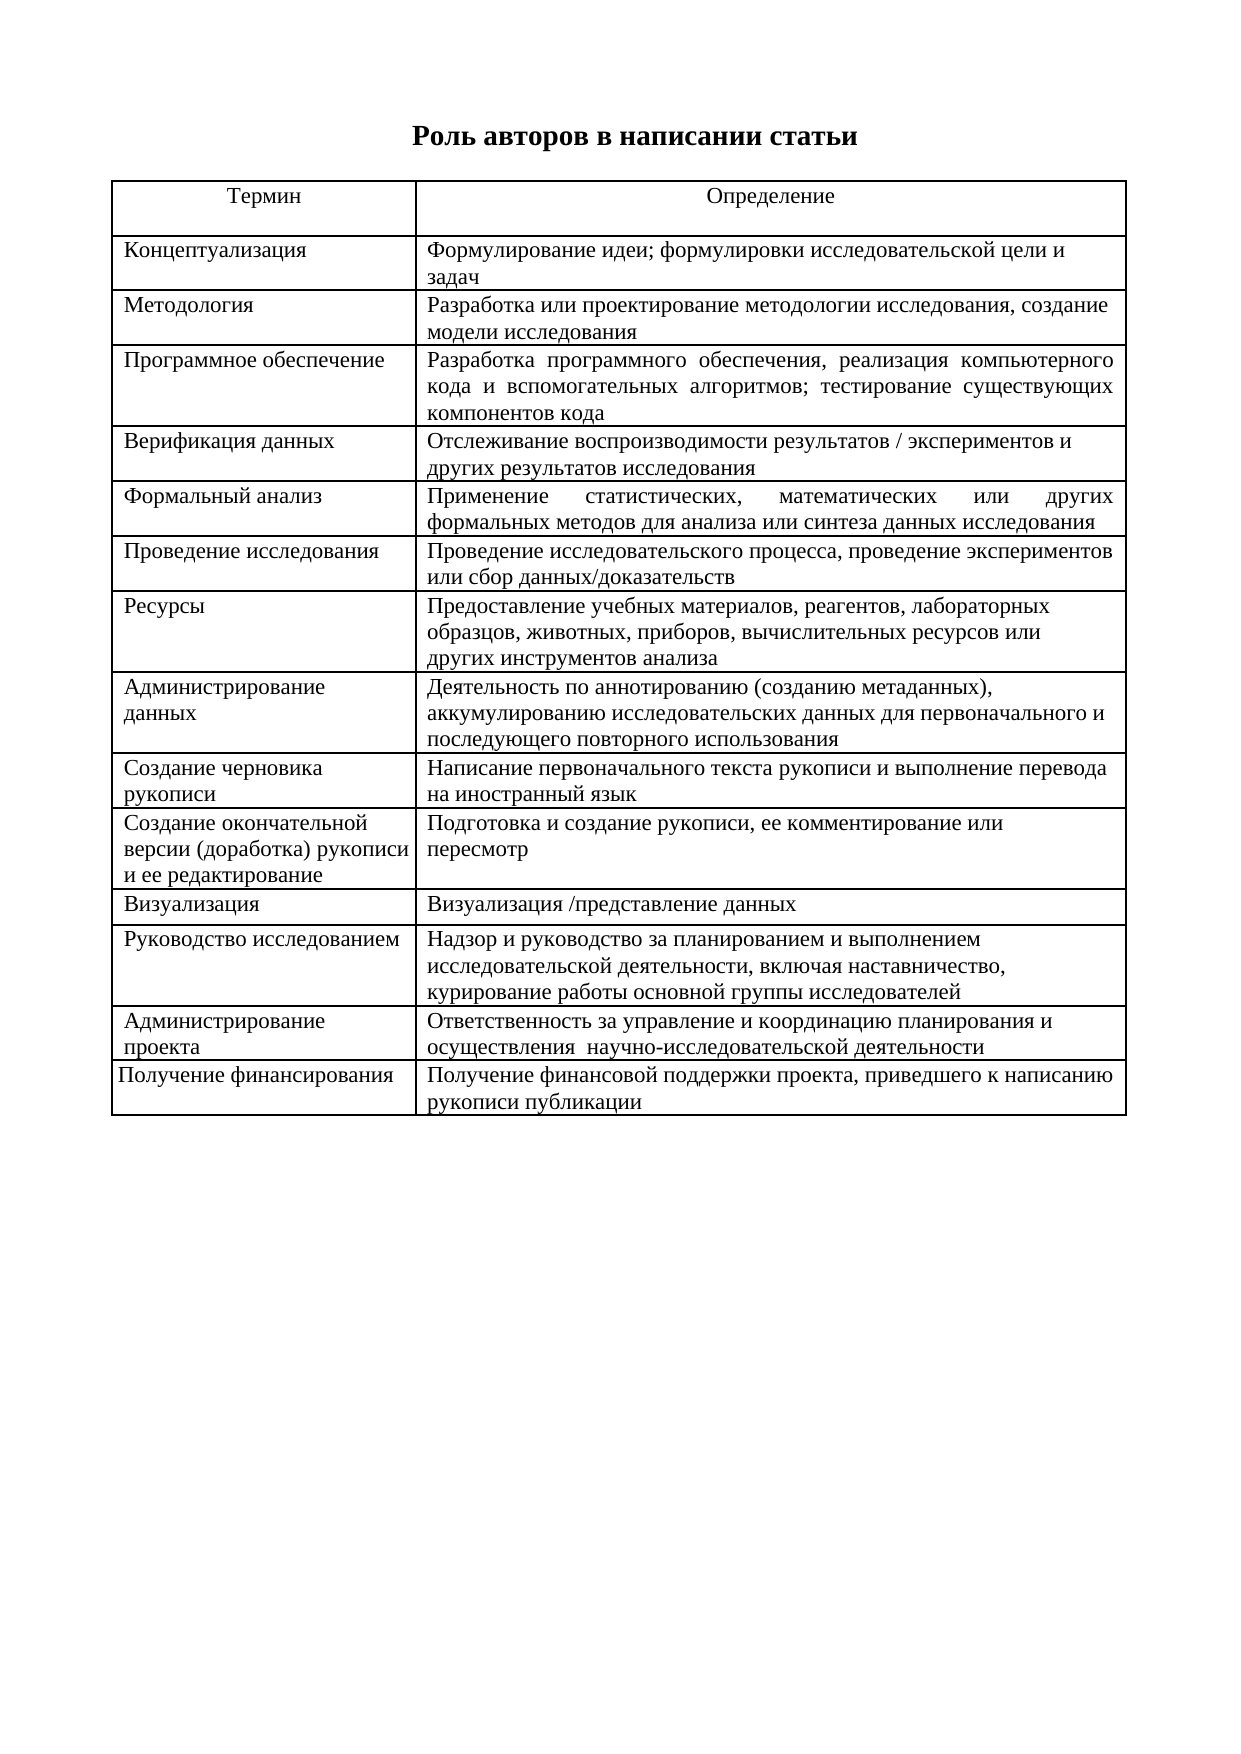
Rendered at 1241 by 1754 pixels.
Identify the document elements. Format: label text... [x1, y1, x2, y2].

table_cell Надзор и руководство за планированием и выполнением исследовательской деятельности, включая наставничество, курирование работы основной группы исследователей [417, 926, 1125, 1004]
table_cell Администрирование данных [113, 673, 415, 752]
table_cell Ответственность за управление и координацию планирования и осуществления научно-исследовательской деятельности [417, 1007, 1125, 1059]
table_cell Методология [113, 291, 415, 344]
table_cell Формальный анализ [113, 482, 415, 535]
table_cell Разработка программного обеспечения, реализация компьютерного кода и вспомогательных алгоритмов; тестирование существующих компонентов кода [417, 346, 1125, 425]
table_cell Применение статистических, математических или других формальных методов для анализа или синтеза данных исследования [417, 482, 1125, 535]
table_cell Разработка или проектирование методологии исследования, создание модели исследования [417, 291, 1125, 344]
table_cell Отслеживание воспроизводимости результатов / экспериментов и других результатов исследования [417, 427, 1125, 480]
table_cell Руководство исследованием [113, 926, 415, 1004]
table_cell Деятельность по аннотированию (созданию метаданных), аккумулированию исследовательских данных для первоначального и последующего повторного использования [417, 673, 1125, 752]
table_cell Программное обеспечение [113, 346, 415, 425]
table_cell Концептуализация [113, 237, 415, 289]
table_cell Создание черновика рукописи [113, 754, 415, 807]
table_cell Получение финансовой поддержки проекта, приведшего к написанию рукописи публикации [417, 1061, 1125, 1114]
table_header Определение [417, 182, 1125, 234]
table_cell Верификация данных [113, 427, 415, 480]
table_cell Администрирование проекта [113, 1007, 415, 1059]
table_cell Проведение исследования [113, 537, 415, 589]
table_header Термин [113, 182, 415, 234]
table_cell Создание окончательной версии (доработка) рукописи и ее редактирование [113, 809, 415, 888]
table_cell Написание первоначального текста рукописи и выполнение перевода на иностранный язык [417, 754, 1125, 807]
table_cell Проведение исследовательского процесса, проведение экспериментов или сбор данных/доказательств [417, 537, 1125, 589]
table_cell Ресурсы [113, 592, 415, 671]
table_cell Формулирование идеи; формулировки исследовательской цели и задач [417, 237, 1125, 289]
table_cell Получение финансирования [113, 1061, 415, 1114]
table_cell Предоставление учебных материалов, реагентов, лабораторных образцов, животных, приборов, вычислительных ресурсов или других инструментов анализа [417, 592, 1125, 671]
table_cell Подготовка и создание рукописи, ее комментирование или пересмотр [417, 809, 1125, 888]
table_cell Визуализация /представление данных [417, 890, 1125, 923]
text Роль авторов в написании статьи [118, 118, 1152, 152]
table_cell Визуализация [113, 890, 415, 923]
